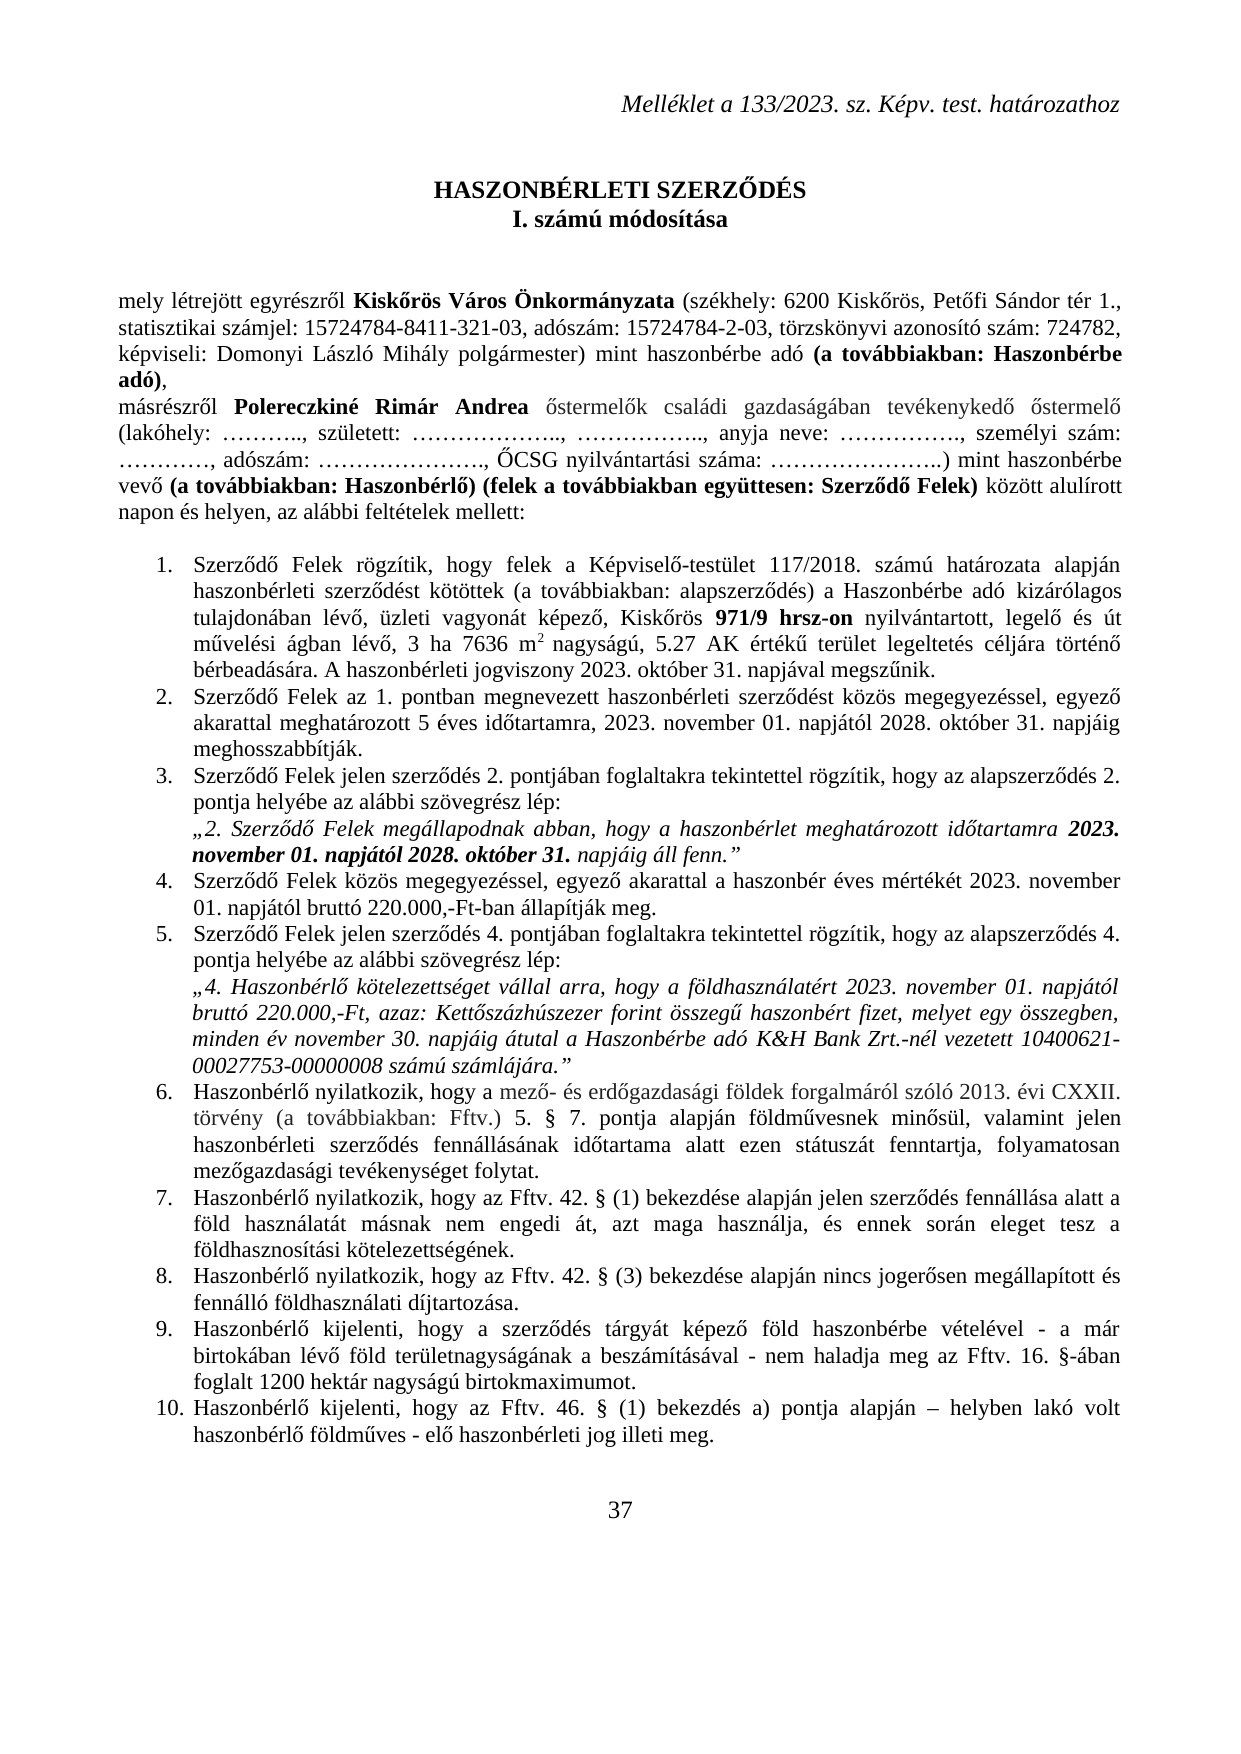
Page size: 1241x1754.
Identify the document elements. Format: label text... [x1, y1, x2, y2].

list Haszonbérlő nyilatkozik, hogy a mező- és erdőgazdasági földek forgalmáról szóló 2013. évi CXXII. törvény (a továbbiakban: Fftv.) 5. § 7. pontja alapján földművesnek minősül, valamint jelen haszonbérleti szerződés fennállásának időtartama alatt ezen státuszát fenntartja, folyamatosan mezőgazdasági tevékenységet folytat. [156, 1078, 1122, 1183]
text másrészről Polereczkiné Rimár Andrea őstermelők családi gazdaságában tevékenykedő őstermelő (lakóhely: ……….., született: ……………….., …………….., anyja neve: ……………., személyi szám: …………, adószám: …………………., ŐCSG nyilvántartási száma: …………………..) mint haszonbérbe vevő (a továbbiakban: Haszonbérlő) (felek a továbbiakban együttesen: Szerződő Felek) között alulírott napon és helyen, az alábbi feltételek mellett: [118, 393, 1122, 525]
list Szerződő Felek rögzítik, hogy felek a Képviselő-testület 117/2018. számú határozata alapján haszonbérleti szerződést kötöttek (a továbbiakban: alapszerződés) a Haszonbérbe adó kizárólagos tulajdonában lévő, üzleti vagyonát képező, Kiskőrös 971/9 hrsz-on nyilvántartott, legelő és út művelési ágban lévő, 3 ha 7636 m2 nagyságú, 5.27 AK értékű terület legeltetés céljára történő bérbeadására. A haszonbérleti jogviszony 2023. október 31. napjával megszűnik. [156, 551, 1122, 683]
list Szerződő Felek közös megegyezéssel, egyező akarattal a haszonbér éves mértékét 2023. november 01. napjától bruttó 220.000,-Ft-ban állapítják meg. [156, 867, 1122, 920]
text Melléklet a 133/2023. sz. Képv. test. határozathoz [118, 89, 1122, 117]
text „4. Haszonbérlő kötelezettséget vállal arra, hogy a földhasználatért 2023. november 01. napjától bruttó 220.000,-Ft, azaz: Kettőszázhúszezer forint összegű haszonbért fizet, melyet egy összegben, minden év november 30. napjáig átutal a Haszonbérbe adó K&H Bank Zrt.-nél vezetett 10400621-00027753-00000008 számú számlájára.” [192, 973, 1122, 1078]
text „2. Szerződő Felek megállapodnak abban, hogy a haszonbérlet meghatározott időtartamra 2023. november 01. napjától 2028. október 31. napjáig áll fenn.” [192, 814, 1122, 867]
list Haszonbérlő nyilatkozik, hogy az Fftv. 42. § (1) bekezdése alapján jelen szerződés fennállása alatt a föld használatát másnak nem engedi át, azt maga használja, és ennek során eleget tesz a földhasznosítási kötelezettségének. [156, 1183, 1122, 1263]
list Szerződő Felek az 1. pontban megnevezett haszonbérleti szerződést közös megegyezéssel, egyező akarattal meghatározott 5 éves időtartamra, 2023. november 01. napjától 2028. október 31. napjáig meghosszabbítják. [156, 683, 1122, 762]
text mely létrejött egyrészről Kiskőrös Város Önkormányzata (székhely: 6200 Kiskőrös, Petőfi Sándor tér 1., statisztikai számjel: 15724784-8411-321-03, adószám: 15724784-2-03, törzskönyvi azonosító szám: 724782, képviseli: Domonyi László Mihály polgármester) mint haszonbérbe adó (a továbbiakban: Haszonbérbe adó), [118, 287, 1122, 393]
list Haszonbérlő nyilatkozik, hogy az Fftv. 42. § (3) bekezdése alapján nincs jogerősen megállapított és fennálló földhasználati díjtartozása. [156, 1263, 1122, 1315]
list Szerződő Felek jelen szerződés 2. pontjában foglaltakra tekintettel rögzítik, hogy az alapszerződés 2. pontja helyébe az alábbi szövegrész lép: [156, 762, 1122, 814]
text HASZONBÉRLETI SZERZŐDÉS [118, 175, 1122, 204]
text I. számú módosítása [118, 204, 1122, 232]
list Szerződő Felek jelen szerződés 4. pontjában foglaltakra tekintettel rögzítik, hogy az alapszerződés 4. pontja helyébe az alábbi szövegrész lép: [156, 920, 1122, 973]
list Haszonbérlő kijelenti, hogy a szerződés tárgyát képező föld haszonbérbe vételével - a már birtokában lévő föld területnagyságának a beszámításával - nem haladja meg az Fftv. 16. §-ában foglalt 1200 hektár nagyságú birtokmaximumot. [156, 1315, 1122, 1394]
list Haszonbérlő kijelenti, hogy az Fftv. 46. § (1) bekezdés a) pontja alapján – helyben lakó volt haszonbérlő földműves - elő haszonbérleti jog illeti meg. [156, 1394, 1122, 1447]
